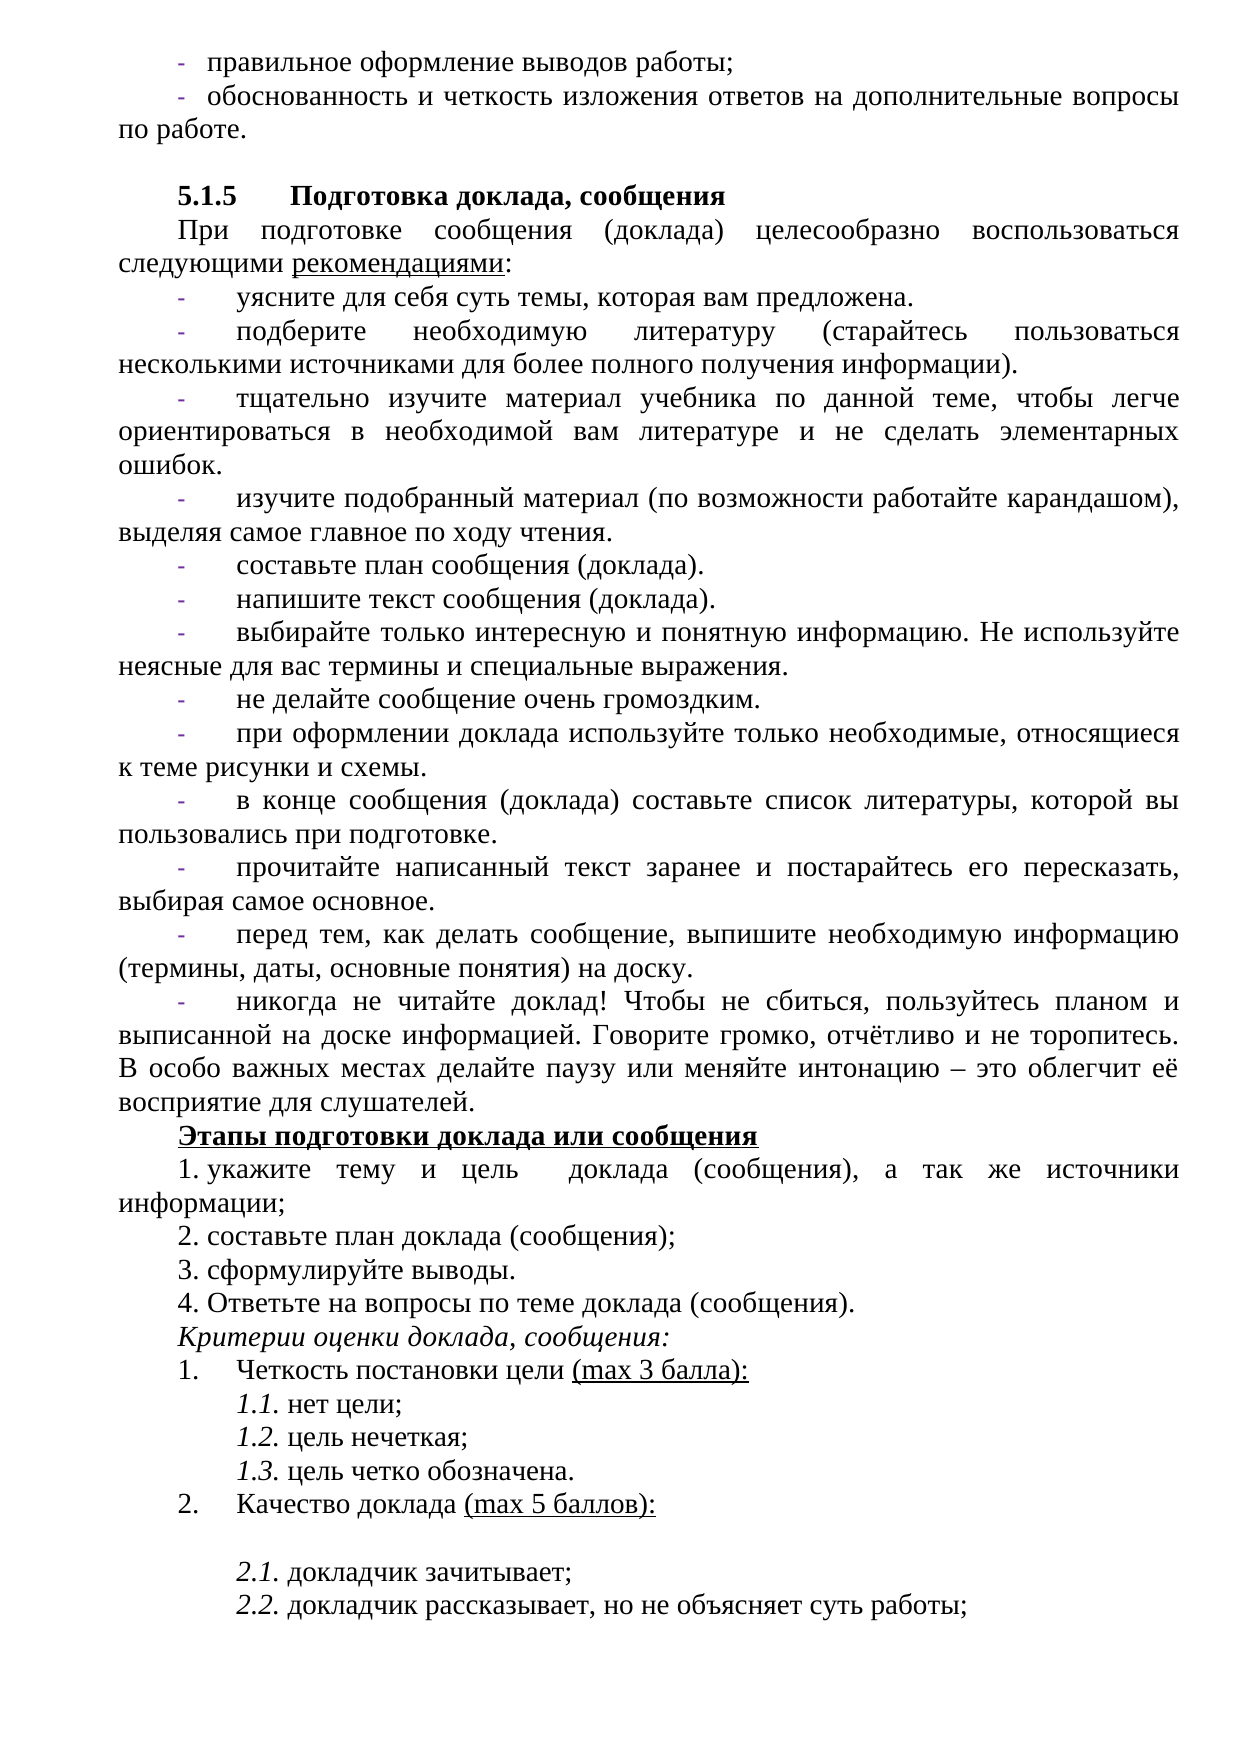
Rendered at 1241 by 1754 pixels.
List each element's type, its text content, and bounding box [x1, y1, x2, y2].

text При подготовке сообщения (доклада) целесообразно воспользоваться следующими рекомендациями: [118, 212, 1181, 279]
list Четкость постановки цели (max 3 балла): [118, 1352, 1181, 1386]
text 2.2. докладчик рассказывает, но не объясняет суть работы; [118, 1587, 1181, 1621]
list тщательно изучите материал учебника по данной теме, чтобы легче ориентироваться в необходимой вам литературе и не сделать элементарных ошибок. [118, 380, 1181, 480]
list составьте план сообщения (доклада). [118, 547, 1181, 581]
list никогда не читайте доклад! Чтобы не сбиться, пользуйтесь планом и выписанной на доске информацией. Говорите громко, отчётливо и не торопитесь. В особо важных местах делайте паузу или меняйте интонацию – это облегчит её восприятие для слушателей. [118, 983, 1181, 1118]
list изучите подобранный материал (по возможности работайте карандашом), выделяя самое главное по ходу чтения. [118, 480, 1181, 547]
list перед тем, как делать сообщение, выпишите необходимую информацию (термины, даты, основные понятия) на доску. [118, 916, 1181, 983]
list Качество доклада (max 5 баллов): [118, 1487, 1181, 1520]
list сформулируйте выводы. [118, 1252, 1181, 1285]
text 1.3. цель четко обозначена. [118, 1453, 1181, 1487]
list не делайте сообщение очень громоздким. [118, 682, 1181, 715]
list Ответьте на вопросы по теме доклада (сообщения). [118, 1285, 1181, 1319]
list подберите необходимую литературу (старайтесь пользоваться несколькими источниками для более полного получения информации). [118, 313, 1181, 380]
list прочитайте написанный текст заранее и постарайтесь его пересказать, выбирая самое основное. [118, 849, 1181, 916]
list напишите текст сообщения (доклада). [118, 581, 1181, 614]
list правильное оформление выводов работы; [118, 44, 1181, 78]
list при оформлении доклада используйте только необходимые, относящиеся к теме рисунки и схемы. [118, 715, 1181, 782]
list уясните для себя суть темы, которая вам предложена. [118, 279, 1181, 313]
text Этапы подготовки доклада или сообщения [118, 1118, 1181, 1151]
text 2.1. докладчик зачитывает; [118, 1554, 1181, 1587]
list обоснованность и четкость изложения ответов на дополнительные вопросы по работе. [118, 78, 1181, 145]
list выбирайте только интересную и понятную информацию. Не используйте неясные для вас термины и специальные выражения. [118, 614, 1181, 682]
text Критерии оценки доклада, сообщения: [118, 1319, 1181, 1352]
list укажите тему и цель доклада (сообщения), а так же источники информации; [118, 1151, 1181, 1218]
list составьте план доклада (сообщения); [118, 1218, 1181, 1252]
list в конце сообщения (доклада) составьте список литературы, которой вы пользовались при подготовке. [118, 782, 1181, 849]
text 1.1. нет цели; [118, 1386, 1181, 1419]
text 1.2. цель нечеткая; [118, 1419, 1181, 1453]
list Подготовка доклада, сообщения [177, 178, 1181, 212]
